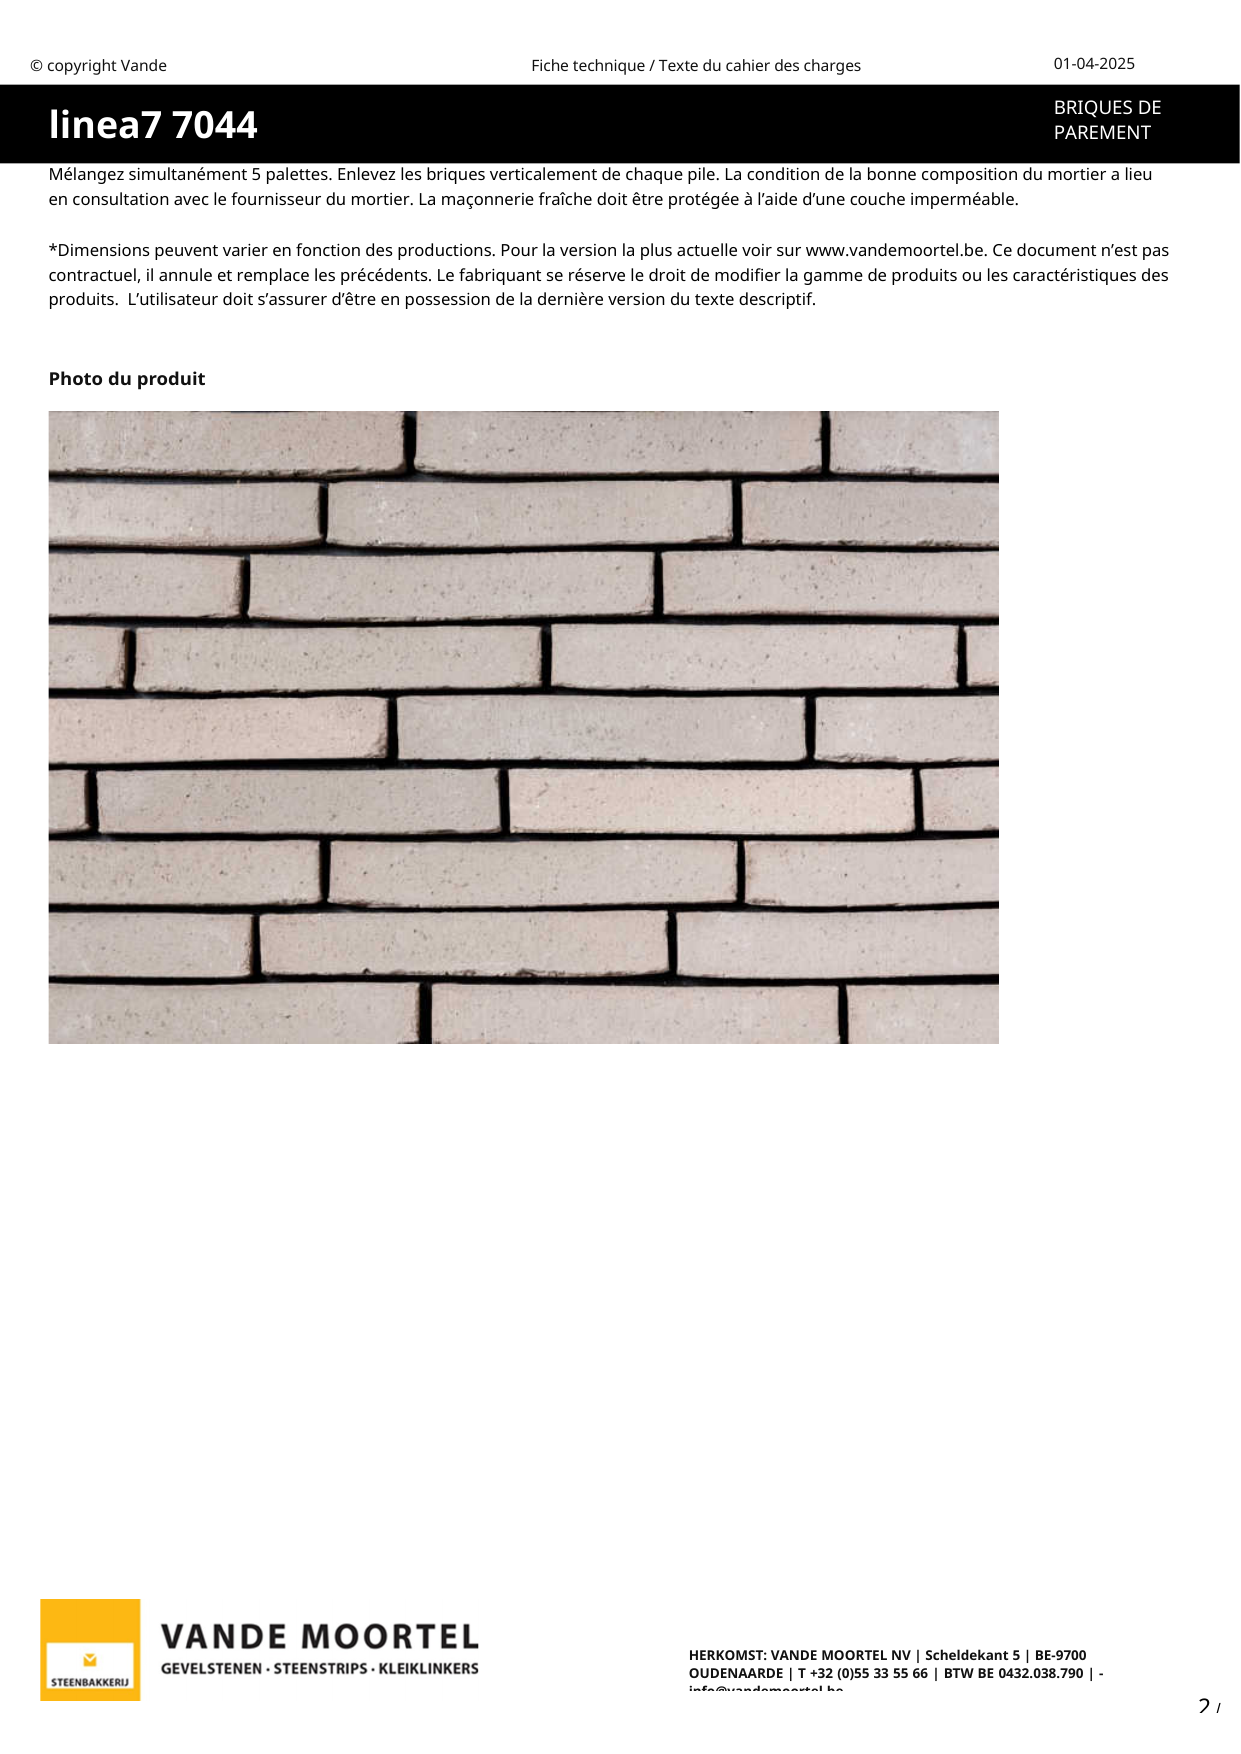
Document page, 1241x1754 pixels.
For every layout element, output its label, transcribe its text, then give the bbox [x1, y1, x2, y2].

text *Dimensions peuvent varier en fonction des productions. Pour la version la plus actuelle voir sur www.vandemoortel.be. Ce document n’est pas contractuel, il annule et remplace les précédents. Le fabriquant se réserve le droit de modifier la gamme de produits ou les caractéristiques des produits. L’utilisateur doit s’assurer d’être en possession de la dernière version du texte descriptif. [48, 238, 1177, 311]
subtitle Photo du produit [48, 367, 1240, 391]
picture [48, 411, 999, 1044]
picture [40, 1599, 479, 1701]
text Mélangez simultanément 5 palettes. Enlevez les briques verticalement de chaque pile. La condition de la bonne composition du mortier a lieu en consultation avec le fournisseur du mortier. La maçonnerie fraîche doit être protégée à l’aide d’une couche imperméable. [48, 162, 1177, 210]
